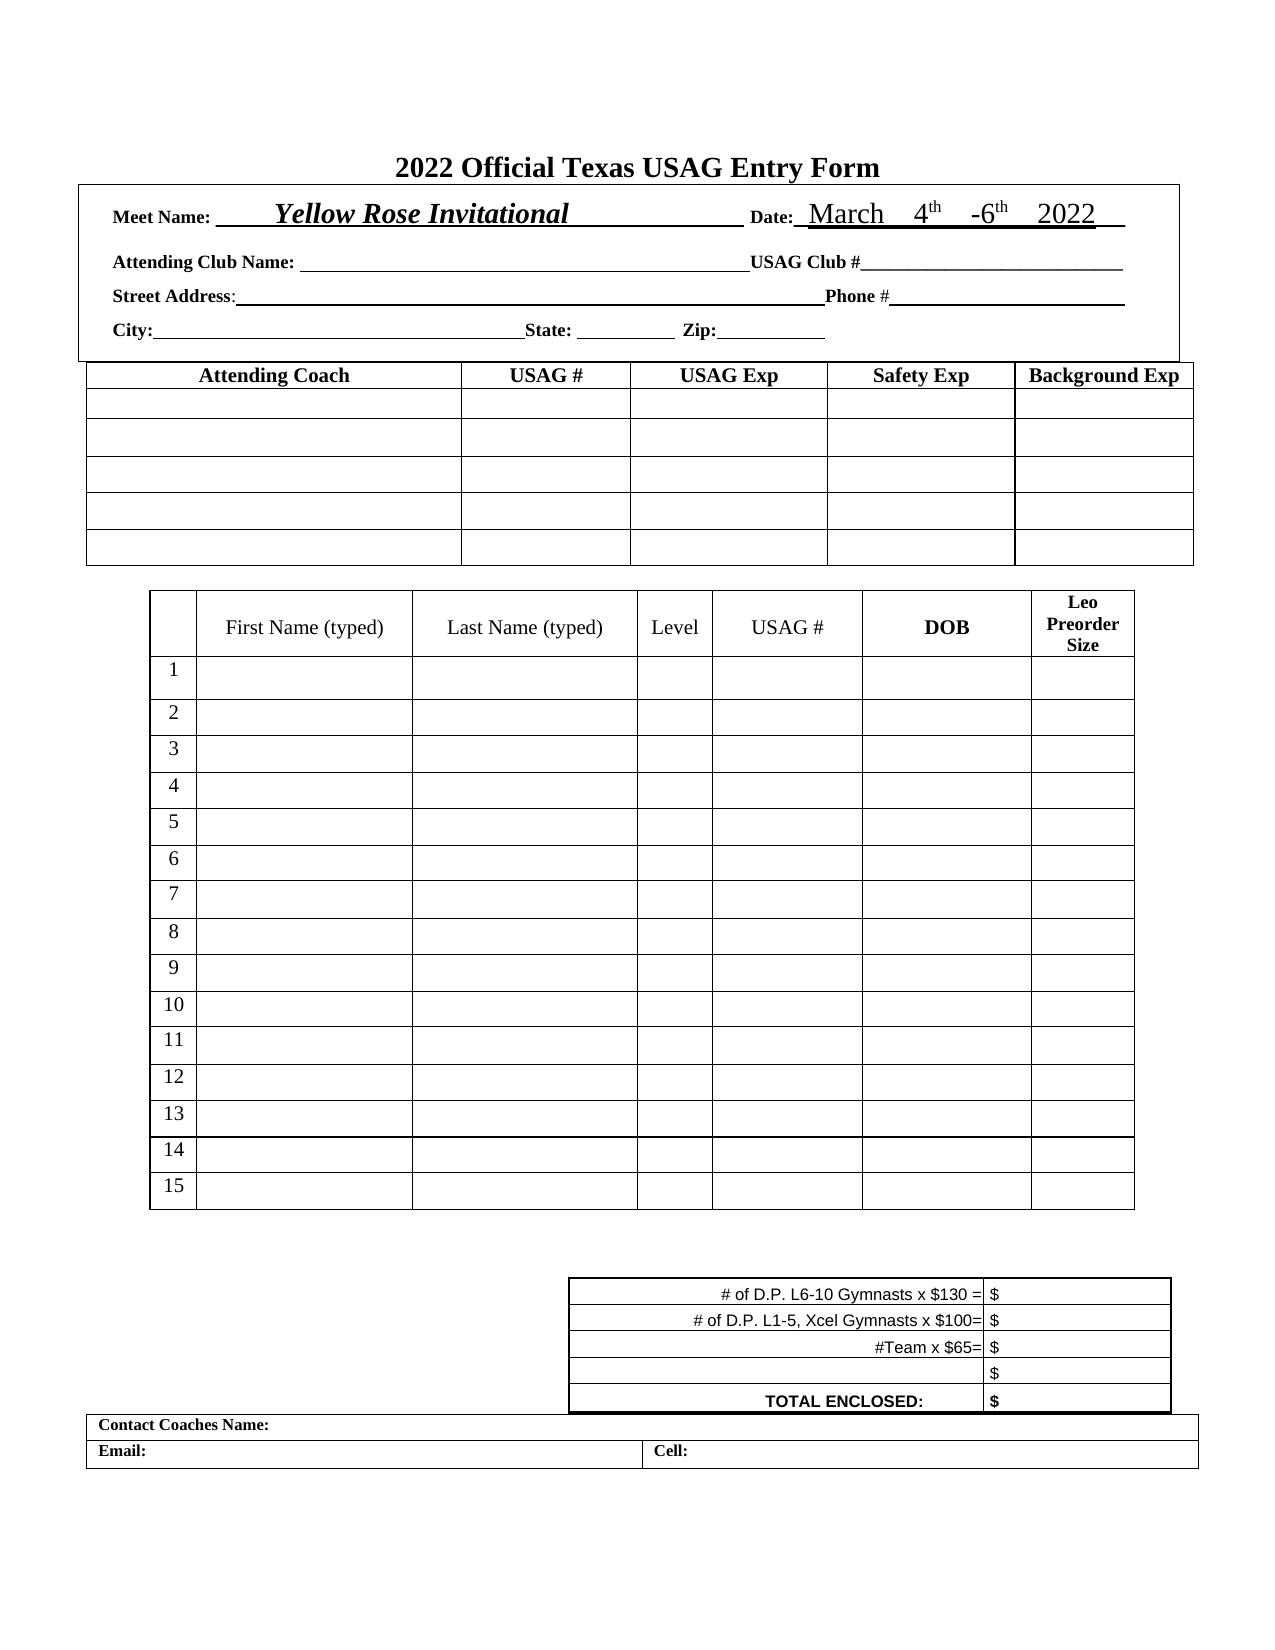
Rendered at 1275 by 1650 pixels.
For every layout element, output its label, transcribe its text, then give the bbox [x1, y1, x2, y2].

table_cell [413, 773, 637, 808]
table_cell [413, 657, 637, 699]
table_header USAG # [462, 363, 630, 387]
table_cell [863, 809, 1031, 845]
table_cell [197, 736, 412, 772]
table_cell [1032, 1027, 1134, 1063]
table_cell [638, 846, 712, 880]
table_cell 4 [151, 773, 196, 808]
table_cell [713, 736, 862, 772]
table_cell Cell: [643, 1441, 1198, 1467]
table_header Leo Preorder Size [1032, 591, 1134, 656]
table_cell [863, 1027, 1031, 1063]
table_cell [87, 457, 461, 492]
table_cell 12 [151, 1065, 196, 1100]
table_cell [570, 1358, 983, 1383]
table_cell [828, 389, 1014, 418]
text Meet Name: ____Yellow Rose Invitational____________ Date:_March 4th -6th 2022__ [79, 193, 1179, 248]
table_cell [638, 1138, 712, 1172]
table_cell [863, 736, 1031, 772]
table_cell [1032, 1173, 1134, 1209]
table_header USAG Exp [631, 363, 827, 387]
table_cell [638, 1065, 712, 1100]
table_header USAG # [713, 591, 862, 656]
table_cell [197, 846, 412, 880]
table_cell [638, 809, 712, 845]
table_cell [87, 419, 461, 456]
table_cell [863, 881, 1031, 918]
table_cell [713, 1138, 862, 1172]
table_cell [87, 493, 461, 528]
table_header Contact Coaches Name: [87, 1415, 1198, 1439]
table_cell Email: [87, 1441, 642, 1467]
table_header Background Exp [1016, 363, 1193, 387]
table_header First Name (typed) [197, 591, 412, 656]
table_cell [1032, 1065, 1134, 1100]
table_cell [87, 530, 461, 565]
table_cell [1016, 389, 1193, 418]
table_cell [638, 1173, 712, 1209]
table_cell [713, 881, 862, 918]
table_cell [713, 773, 862, 808]
table_cell [1032, 992, 1134, 1026]
table_cell [638, 1101, 712, 1136]
table_cell [638, 657, 712, 699]
table_cell [197, 1027, 412, 1063]
table_cell $ [984, 1331, 1170, 1357]
table_cell [1032, 809, 1134, 845]
table_cell 1 [151, 657, 196, 699]
table_cell [1016, 457, 1193, 492]
table_cell [1032, 1101, 1134, 1136]
table_cell [713, 1027, 862, 1063]
table_cell [863, 700, 1031, 735]
table_cell [638, 919, 712, 954]
table_cell [1032, 700, 1134, 735]
table_cell [638, 773, 712, 808]
table_cell [828, 493, 1014, 528]
table_cell TOTAL ENCLOSED: [570, 1384, 983, 1411]
table_cell [197, 773, 412, 808]
table_cell 10 [151, 992, 196, 1026]
table_cell [1032, 773, 1134, 808]
table_header DOB [863, 591, 1031, 656]
table_cell [197, 700, 412, 735]
table_cell 2 [151, 700, 196, 735]
table_cell [197, 919, 412, 954]
table_cell [413, 809, 637, 845]
table_cell [1016, 530, 1193, 565]
table_cell [863, 773, 1031, 808]
table_header # of D.P. L6-10 Gymnasts x $130 = [570, 1279, 983, 1304]
table_cell [413, 700, 637, 735]
table_cell 14 [151, 1138, 196, 1172]
table_cell [413, 919, 637, 954]
table_cell [413, 1138, 637, 1172]
table_cell [863, 657, 1031, 699]
table_cell [197, 881, 412, 918]
table_cell [713, 1065, 862, 1100]
table_cell [631, 493, 827, 528]
table_cell [863, 992, 1031, 1026]
table_cell [462, 419, 630, 456]
table_cell [863, 1065, 1031, 1100]
table_cell 5 [151, 809, 196, 845]
table_cell [197, 1138, 412, 1172]
table_cell [462, 530, 630, 565]
text Street Address: Phone # [79, 282, 1179, 306]
table_cell [197, 809, 412, 845]
table_cell [713, 846, 862, 880]
table_cell [638, 736, 712, 772]
text Attending Club Name: USAG Club #____________________________ [79, 248, 1179, 273]
text 2022 Official Texas USAG Entry Form [150, 150, 1125, 183]
table_cell [1032, 1138, 1134, 1172]
table_cell [713, 1101, 862, 1136]
table_cell [863, 1101, 1031, 1136]
table_cell 6 [151, 846, 196, 880]
table_cell [413, 992, 637, 1026]
table_cell [413, 1173, 637, 1209]
table_cell [1032, 846, 1134, 880]
table_cell [197, 1173, 412, 1209]
table_cell [828, 419, 1014, 456]
table_header Level [638, 591, 712, 656]
table_cell 9 [151, 955, 196, 991]
table_header $ [984, 1279, 1170, 1304]
table_cell 15 [151, 1173, 196, 1209]
table_header Last Name (typed) [413, 591, 637, 656]
table_cell [413, 1027, 637, 1063]
table_cell 7 [151, 881, 196, 918]
table_cell [1032, 919, 1134, 954]
table_cell [462, 457, 630, 492]
table_cell [863, 1173, 1031, 1209]
table_cell [713, 657, 862, 699]
table_cell 8 [151, 919, 196, 954]
table_cell [863, 846, 1031, 880]
table_cell [1016, 419, 1193, 456]
table_cell 13 [151, 1101, 196, 1136]
table_cell [638, 700, 712, 735]
table_header Attending Coach [87, 363, 461, 387]
table_cell [413, 736, 637, 772]
table_cell [1032, 657, 1134, 699]
table_cell [413, 846, 637, 880]
table_cell [413, 1065, 637, 1100]
table_cell [631, 389, 827, 418]
table_cell [413, 881, 637, 918]
table_cell [828, 457, 1014, 492]
table_cell [413, 1101, 637, 1136]
table_header [151, 591, 196, 656]
table_cell [631, 530, 827, 565]
table_cell #Team x $65= [570, 1331, 983, 1357]
table_cell [197, 955, 412, 991]
table_cell [713, 700, 862, 735]
table_cell [87, 389, 461, 418]
table_cell [462, 389, 630, 418]
table_cell [713, 809, 862, 845]
table_cell [197, 1101, 412, 1136]
table_cell [638, 1027, 712, 1063]
table_cell [631, 419, 827, 456]
table_cell [1016, 493, 1193, 528]
table_header Safety Exp [828, 363, 1014, 387]
table_cell $ [984, 1384, 1170, 1411]
table_cell 3 [151, 736, 196, 772]
table_cell [1032, 955, 1134, 991]
table_cell [713, 992, 862, 1026]
table_cell # of D.P. L1-5, Xcel Gymnasts x $100= [570, 1305, 983, 1330]
table_cell [197, 657, 412, 699]
table_cell [713, 955, 862, 991]
table_cell [863, 955, 1031, 991]
table_cell [197, 1065, 412, 1100]
table_cell [1032, 881, 1134, 918]
text City: State: Zip: [79, 315, 1179, 340]
table_cell [631, 457, 827, 492]
table_cell [638, 992, 712, 1026]
table_cell [1032, 736, 1134, 772]
table_cell [462, 493, 630, 528]
table_cell [413, 955, 637, 991]
table_cell [638, 881, 712, 918]
table_cell [197, 992, 412, 1026]
table_cell [828, 530, 1014, 565]
table_cell [863, 1138, 1031, 1172]
table_cell $ [984, 1358, 1170, 1383]
table_cell $ [984, 1305, 1170, 1330]
table_cell [863, 919, 1031, 954]
table_cell 11 [151, 1027, 196, 1063]
table_cell [713, 919, 862, 954]
table_cell [713, 1173, 862, 1209]
table_cell [638, 955, 712, 991]
